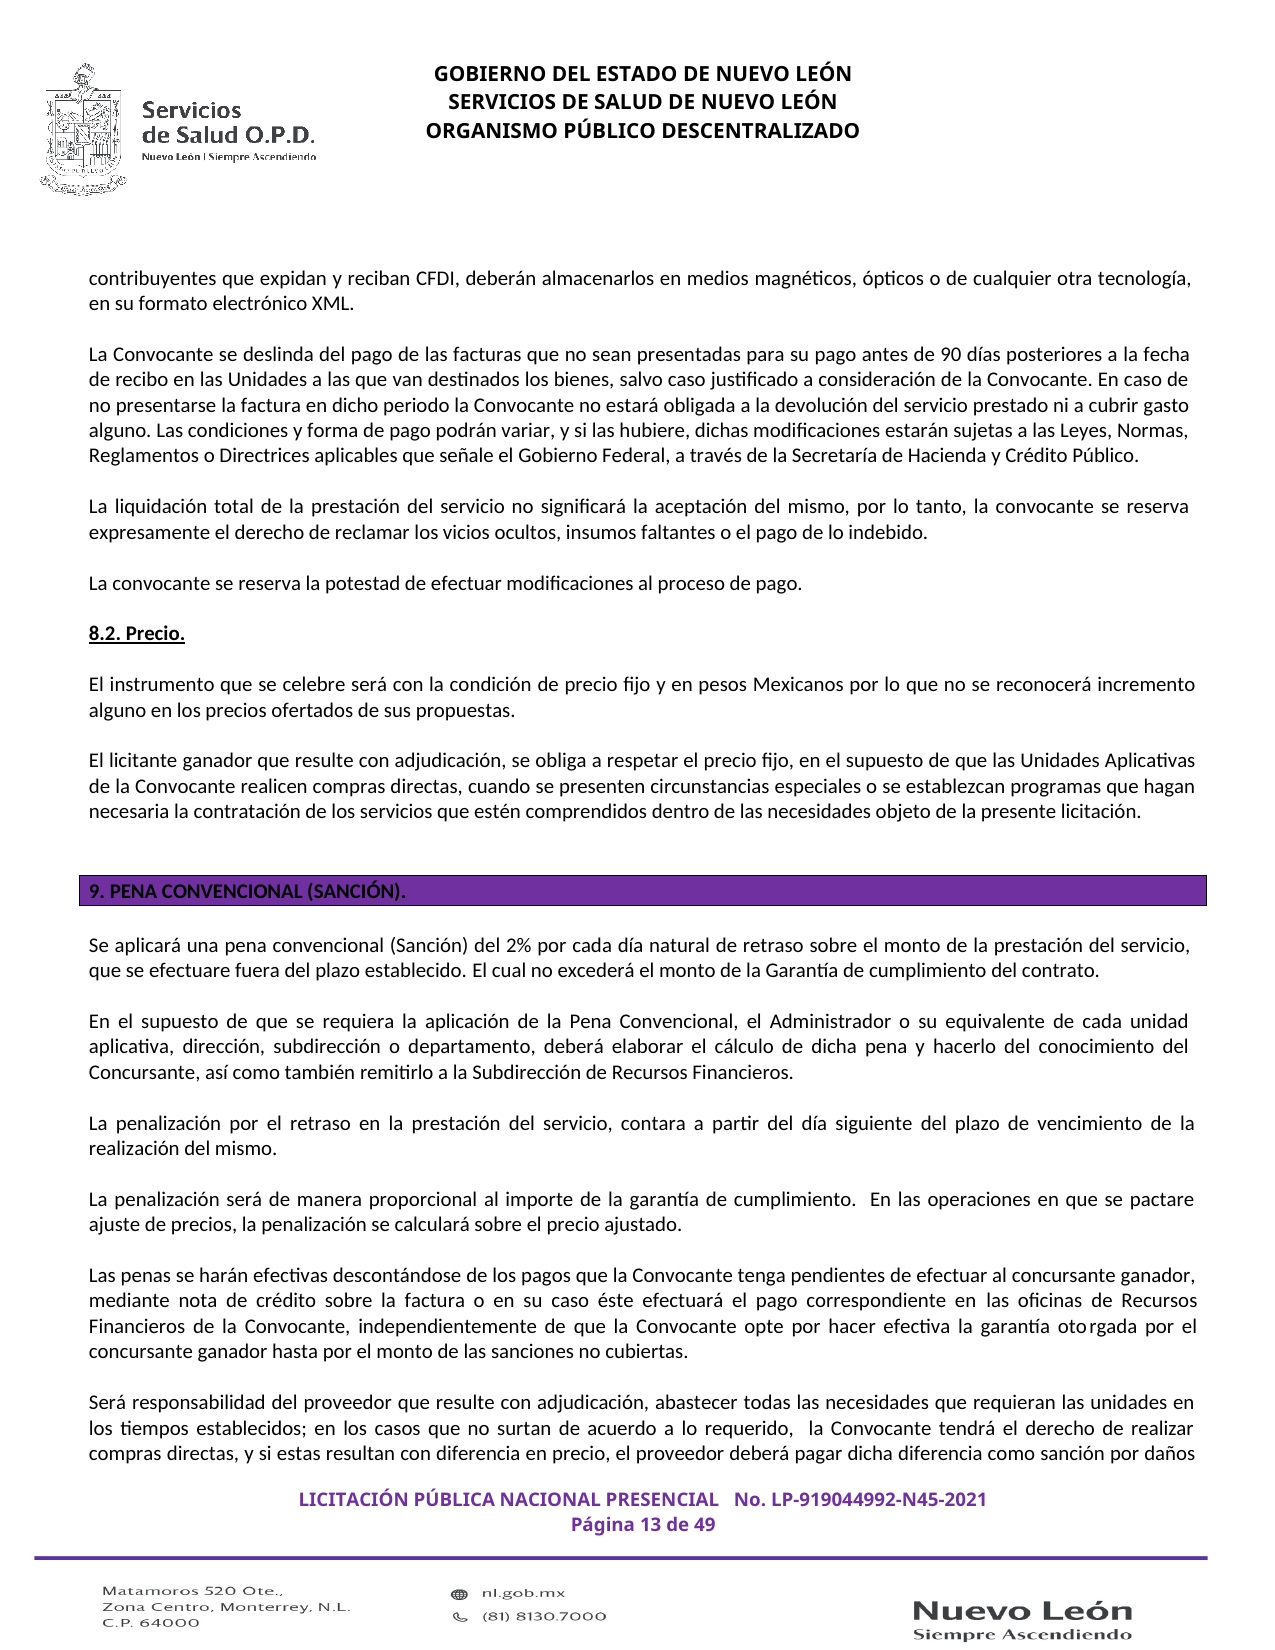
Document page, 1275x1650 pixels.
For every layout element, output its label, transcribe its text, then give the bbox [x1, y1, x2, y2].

text La Convocante se deslinda del pago de las facturas que no sean presentadas para su pago antes de 90 días posteriores a la fecha de recibo en las Unidades a las que van destinados los bienes, salvo caso justificado a consideración de la Convocante. En caso de no presentarse la factura en dicho periodo la Convocante no estará obligada a la devolución del servicio prestado ni a cubrir gasto alguno. Las condiciones y forma de pago podrán variar, y si las hubiere, dichas modificaciones estarán sujetas a las Leyes, Normas, Reglamentos o Directrices aplicables que señale el Gobierno Federal, a través de la Secretaría de Hacienda y Crédito Público. [89, 341, 1192, 468]
picture [4, 6, 351, 252]
picture [29, 1553, 1207, 1644]
text La liquidación total de la prestación del servicio no significará la aceptación del mismo, por lo tanto, la convocante se reserva expresamente el derecho de reclamar los vicios ocultos, insumos faltantes o el pago de lo indebido. [89, 493, 1192, 544]
list La penalización por el retraso en la prestación del servicio, contara a partir del día siguiente del plazo de vencimiento de la realización del mismo. [89, 1110, 1197, 1161]
text El instrumento que se celebre será con la condición de precio fijo y en pesos Mexicanos por lo que no se reconocerá incremento alguno en los precios ofertados de sus propuestas. [89, 671, 1197, 722]
text Las penas se harán efectivas descontándose de los pagos que la Convocante tenga pendientes de efectuar al concursante ganador, mediante nota de crédito sobre la factura o en su caso éste efectuará el pago correspondiente en las oficinas de Recursos Financieros de la Convocante, independientemente de que la Convocante opte por hacer efectiva la garantía otorgada por el concursante ganador hasta por el monto de las sanciones no cubiertas. [89, 1262, 1197, 1364]
text 9. PENA CONVENCIONAL (SANCIÓN). [80, 876, 1206, 905]
text Se aplicará una pena convencional (Sanción) del 2% por cada día natural de retraso sobre el monto de la prestación del servicio, que se efectuare fuera del plazo establecido. El cual no excederá el monto de de cumplimiento del contrato. [89, 932, 1192, 983]
text El licitante ganador que resulte con adjudicación, se obliga a respetar el precio fijo, en el supuesto de que las Unidades Aplicativas de la Convocante realicen compras directas, cuando se presenten circunstancias especiales o se establezcan programas que hagan necesaria la contratación de los servicios que estén comprendidos dentro de las necesidades objeto de la presente licitación. [89, 748, 1197, 824]
text 8.2. Precio. [89, 621, 1197, 646]
text La penalización será de manera proporcional al importe de la garantía de cumplimiento. En las operaciones en que se pactare ajuste de precios, la penalización se calculará sobre el precio ajustado. [89, 1186, 1197, 1237]
text En el supuesto de que se requiera la aplicación de la Pena Convencional, el Administrador o su equivalente de cada unidad aplicativa, dirección, subdirección o departamento, deberá elaborar el cálculo de dicha pena y hacerlo del conocimiento del Concursante, así como también remitirlo a la Subdirección de Recursos Financieros. [89, 1008, 1192, 1084]
text La convocante se reserva la potestad de efectuar modificaciones al proceso de pago. [89, 570, 1197, 595]
